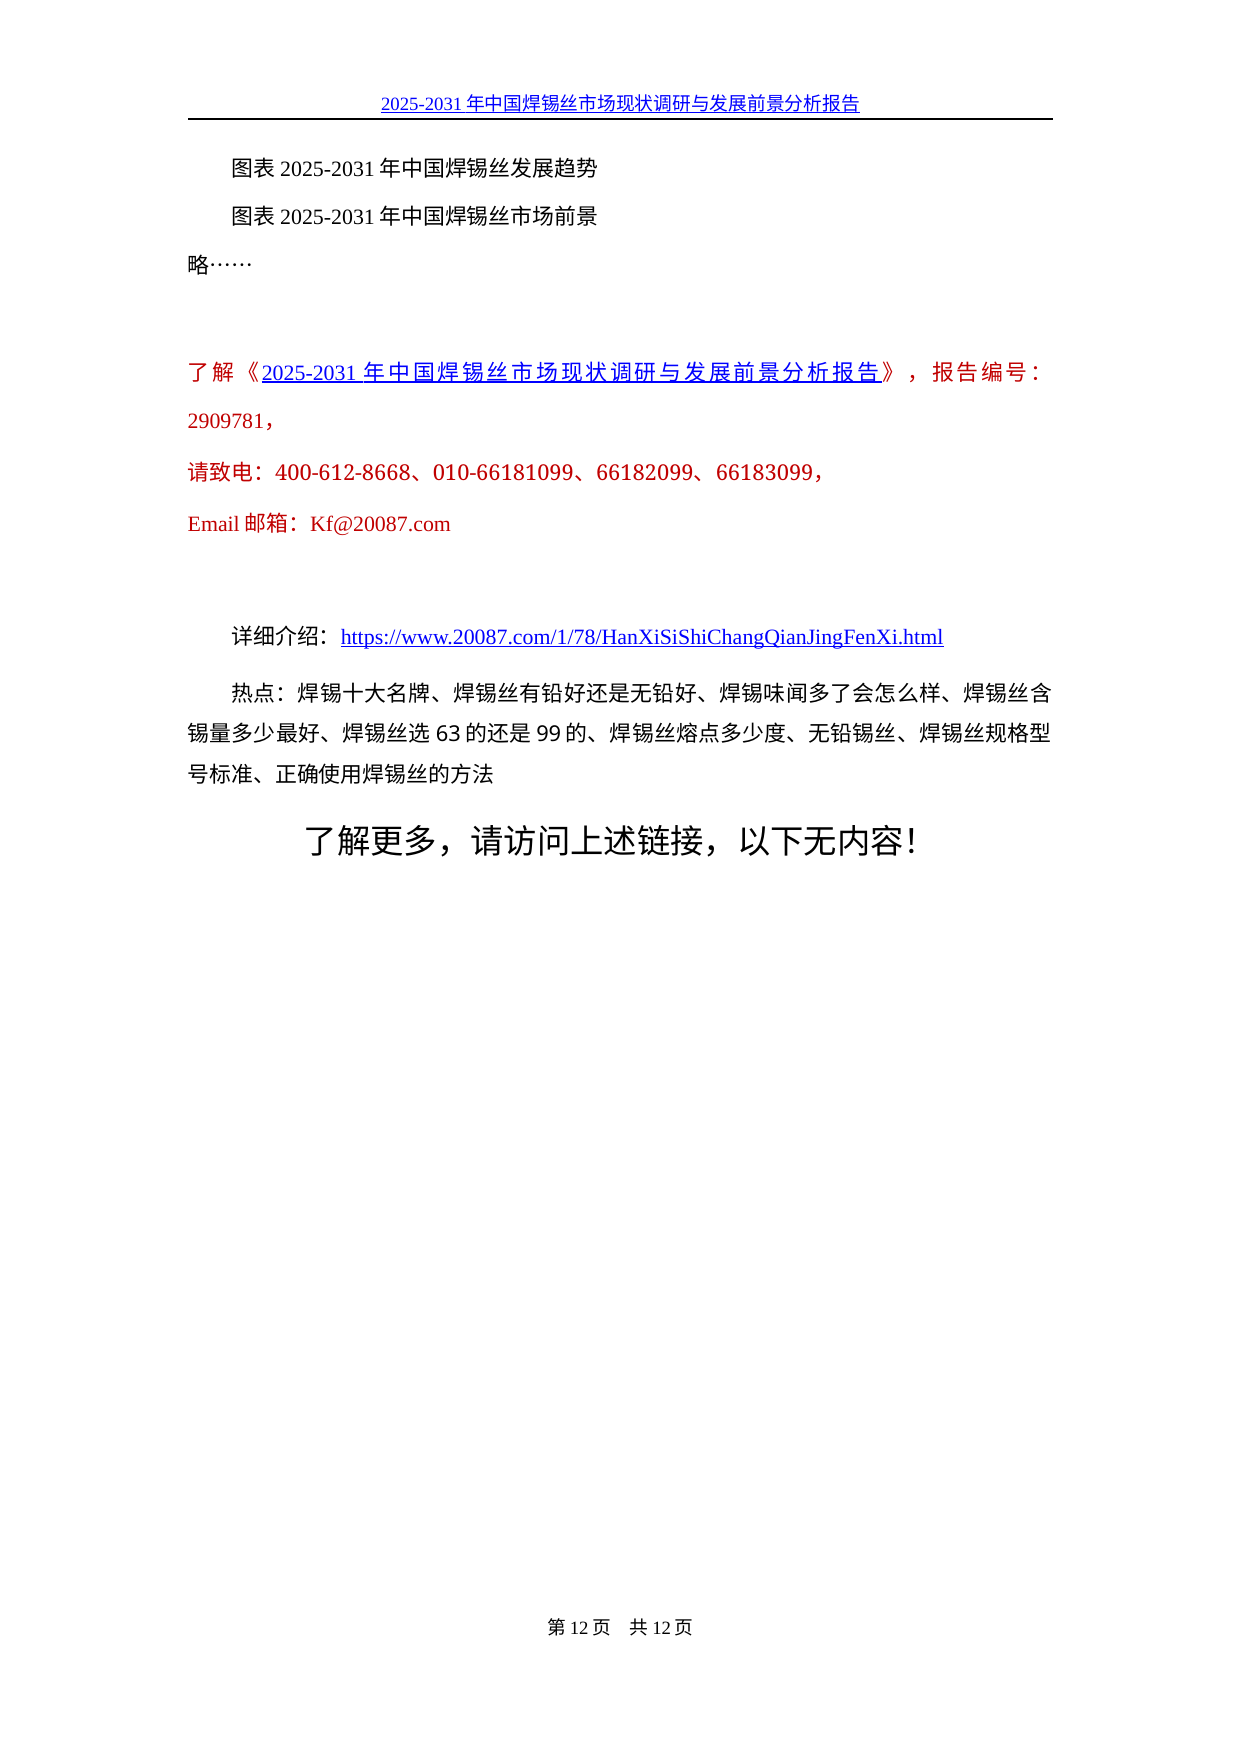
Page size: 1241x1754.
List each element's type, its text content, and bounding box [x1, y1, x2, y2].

title 了解更多，请访问上述链接，以下无内容！ [187, 807, 1053, 872]
text 热点：焊锡十大名牌、焊锡丝有铅好还是无铅好、焊锡味闻多了会怎么样、焊锡丝含锡量多少最好、焊锡丝选63的还是99的、焊锡丝熔点多少度、无铅锡丝、焊锡丝规格型号标准、正确使用焊锡丝的方法 [187, 676, 1053, 789]
text 了解《2025-2031年中国焊锡丝市场现状调研与发展前景分析报告》，报告编号：2909781， [187, 354, 1053, 435]
text 请致电：400-612-8668、010-66181099、66182099、66183099， [187, 454, 1053, 487]
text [187, 150, 1053, 280]
text 详细介绍：https://www.20087.com/1/78/HanXiSiShiChangQianJingFenXi.html [187, 619, 1053, 651]
text Email邮箱：Kf@20087.com [187, 506, 1053, 538]
